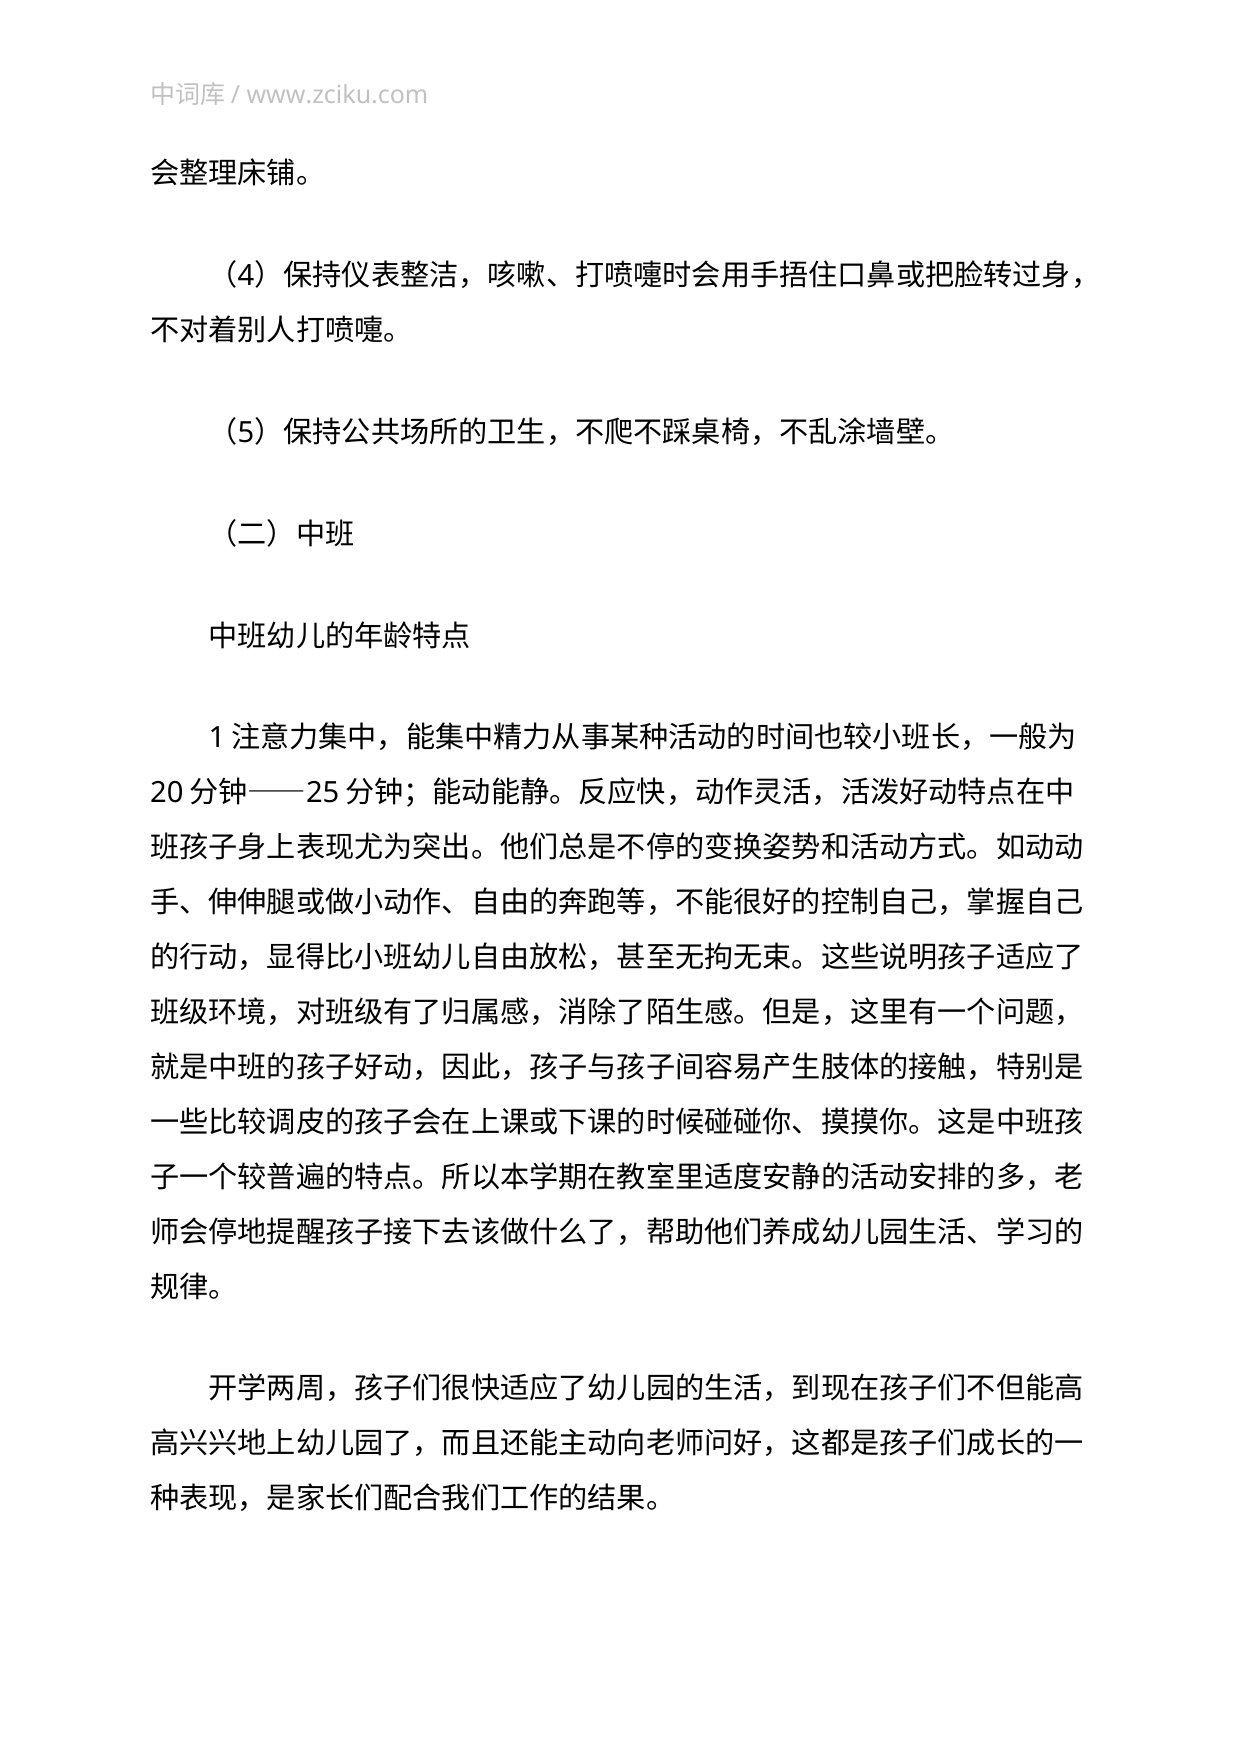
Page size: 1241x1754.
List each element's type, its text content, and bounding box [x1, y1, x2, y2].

text （二）中班 [150, 511, 1090, 553]
text （4）保持仪表整洁，咳嗽、打喷嚏时会用手捂住口鼻或把脸转过身，不对着别人打喷嚏。 [150, 252, 1090, 349]
text 开学两周，孩子们很快适应了幼儿园的生活，到现在孩子们不但能高高兴兴地上幼儿园了，而且还能主动向老师问好，这都是孩子们成长的一种表现，是家长们配合我们工作的结果。 [150, 1365, 1090, 1517]
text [150, 150, 1090, 192]
text 1注意力集中，能集中精力从事某种活动的时间也较小班长，一般为20分钟——25分钟；能动能静。反应快，动作灵活，活泼好动特点在中班孩子身上表现尤为突出。他们总是不停的变换姿势和活动方式。如动动手、伸伸腿或做小动作、自由的奔跑等，不能很好的控制自己，掌握自己的行动，显得比小班幼儿自由放松，甚至无拘无束。这些说明孩子适应了班级环境，对班级有了归属感，消除了陌生感。但是，这里有一个问题，就是中班的孩子好动，因此，孩子与孩子间容易产生肢体的接触，特别是一些比较调皮的孩子会在上课或下课的时候碰碰你、摸摸你。这是中班孩子一个较普遍的特点。所以本学期在教室里适度安静的活动安排的多，老师会停地提醒孩子接下去该做什么了，帮助他们养成幼儿园生活、学习的规律。 [150, 714, 1090, 1306]
text （5）保持公共场所的卫生，不爬不踩桌椅，不乱涂墙壁。 [150, 408, 1090, 451]
text 中班幼儿的年龄特点 [150, 612, 1090, 654]
